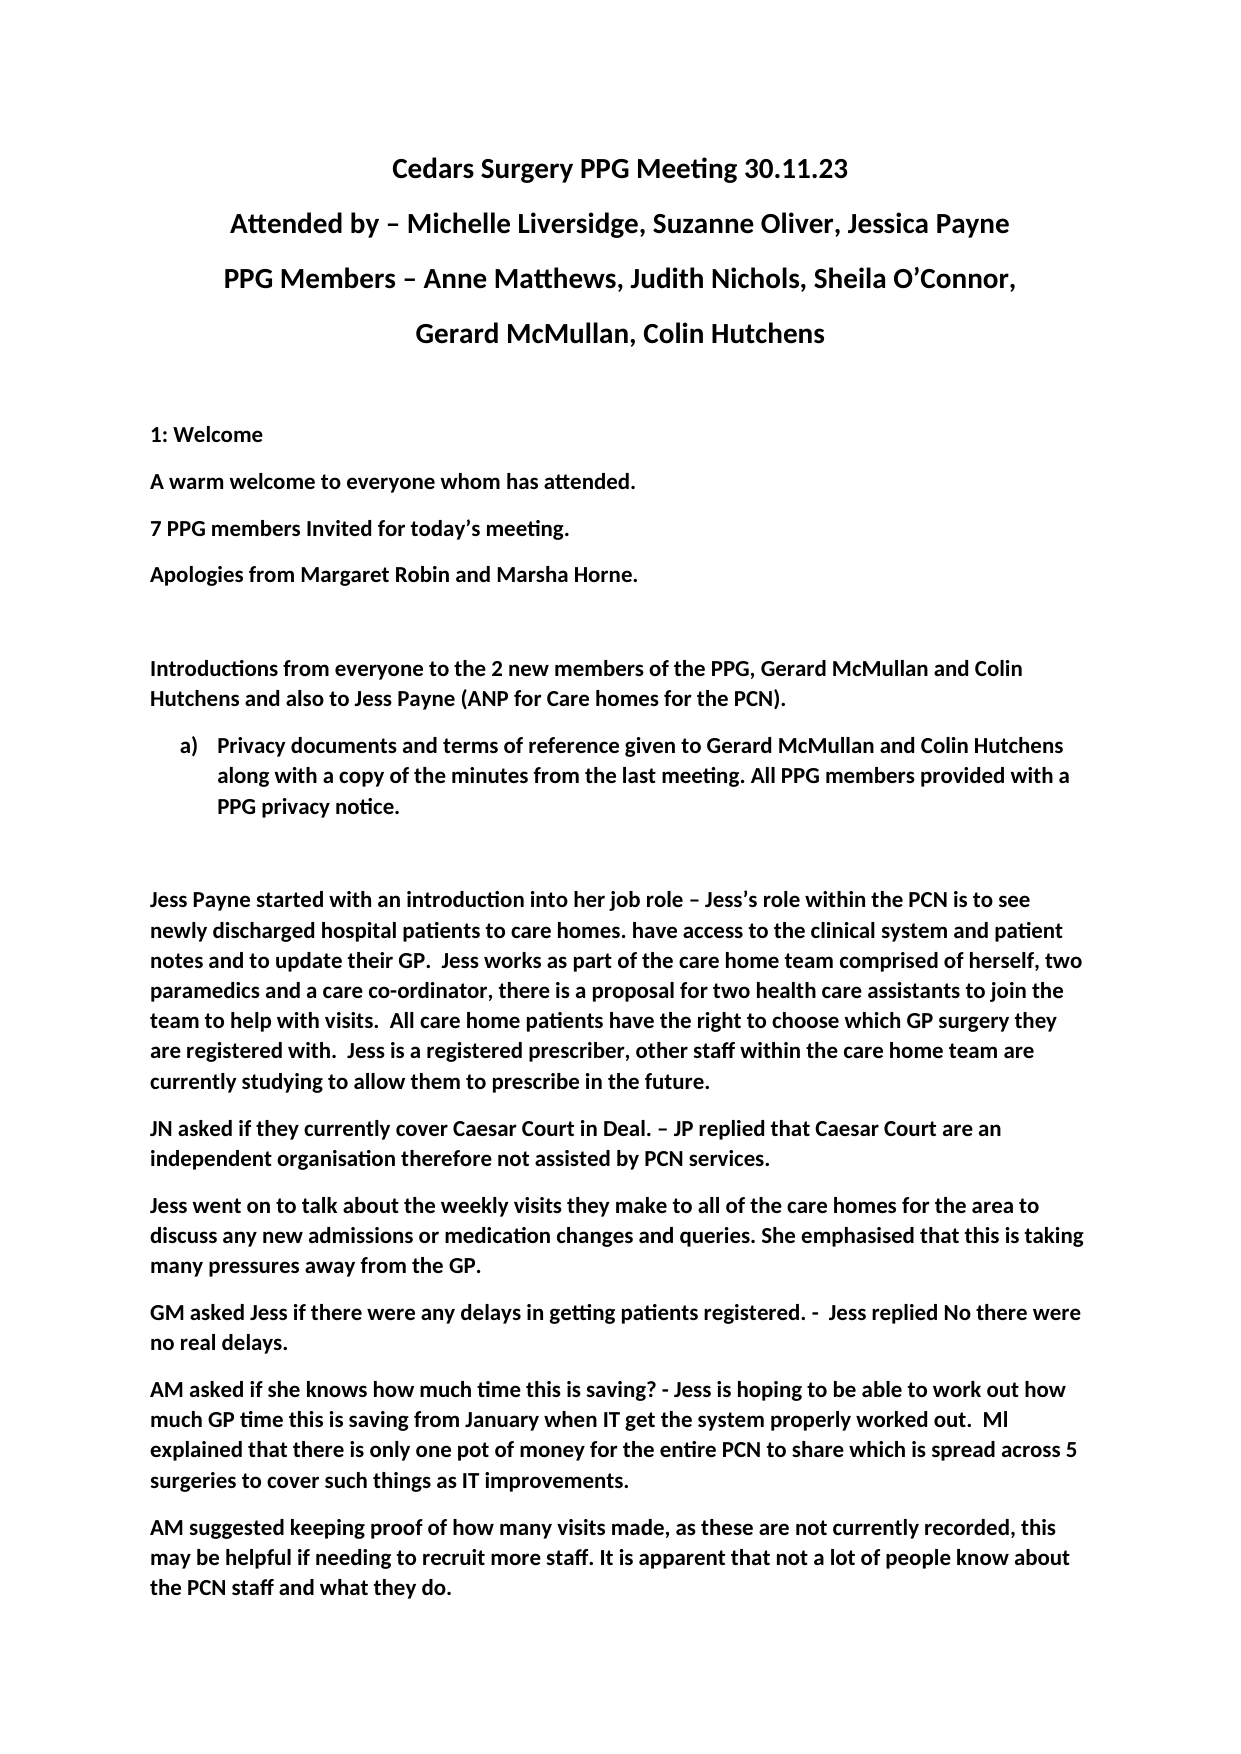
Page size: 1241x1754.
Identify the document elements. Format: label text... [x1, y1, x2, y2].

text AM asked if she knows how much time this is saving? - Jess is hoping to be able to work out how much GP time this is saving from January when IT get the system properly worked out. Ml explained that there is only one pot of money for the entire PCN to share which is spread across 5 surgeries to cover such things as IT improvements. [150, 1375, 1090, 1494]
text JN asked if they currently cover Caesar Court in Deal. – JP replied that Caesar Court are an independent organisation therefore not assisted by PCN services. [150, 1114, 1090, 1172]
text Introductions from everyone to the 2 new members of the PPG, Gerard McMullan and Colin Hutchens and also to Jess Payne (ANP for Care homes for the PCN). [150, 654, 1090, 713]
text 7 PPG members Invited for today’s meeting. [150, 514, 1090, 542]
list Privacy documents and terms of reference given to Gerard McMullan and Colin Hutchens along with a copy of the minutes from the last meeting. All PPG members provided with a PPG privacy notice. [179, 731, 1090, 820]
text 1: Welcome [150, 420, 1090, 448]
text GM asked Jess if there were any delays in getting patients registered. - Jess replied No there were no real delays. [150, 1298, 1090, 1356]
text Apologies from Margaret Robin and Marsha Horne. [150, 561, 1090, 589]
text Gerard McMullan, Colin Hutchens [150, 315, 1090, 351]
text AM suggested keeping proof of how many visits made, as these are not currently recorded, this may be helpful if needing to recruit more staff. It is apparent that not a lot of people know about the PCN staff and what they do. [150, 1513, 1090, 1601]
text PPG Members – Anne Matthews, Judith Nichols, Sheila O’Connor, [150, 260, 1090, 296]
text Attended by – Michelle Liversidge, Suzanne Oliver, Jessica Payne [150, 205, 1090, 241]
text Jess went on to talk about the weekly visits they make to all of the care homes for the area to discuss any new admissions or medication changes and queries. She emphasised that this is taking many pressures away from the GP. [150, 1191, 1090, 1279]
text A warm welcome to everyone whom has attended. [150, 467, 1090, 495]
text Jess Payne started with an introduction into her job role – Jess’s role within the PCN is to see newly discharged hospital patients to care homes. have access to the clinical system and patient notes and to update their GP. Jess works as part of the care home team comprised of herself, two paramedics and a care co-ordinator, there is a proposal for two health care assistants to join the team to help with visits. All care home patients have the right to choose which GP surgery they are registered with. Jess is a registered prescriber, other staff within the care home team are currently studying to allow them to prescribe in the future. [150, 886, 1090, 1095]
text Cedars Surgery PPG Meeting 30.11.23 [150, 150, 1090, 186]
